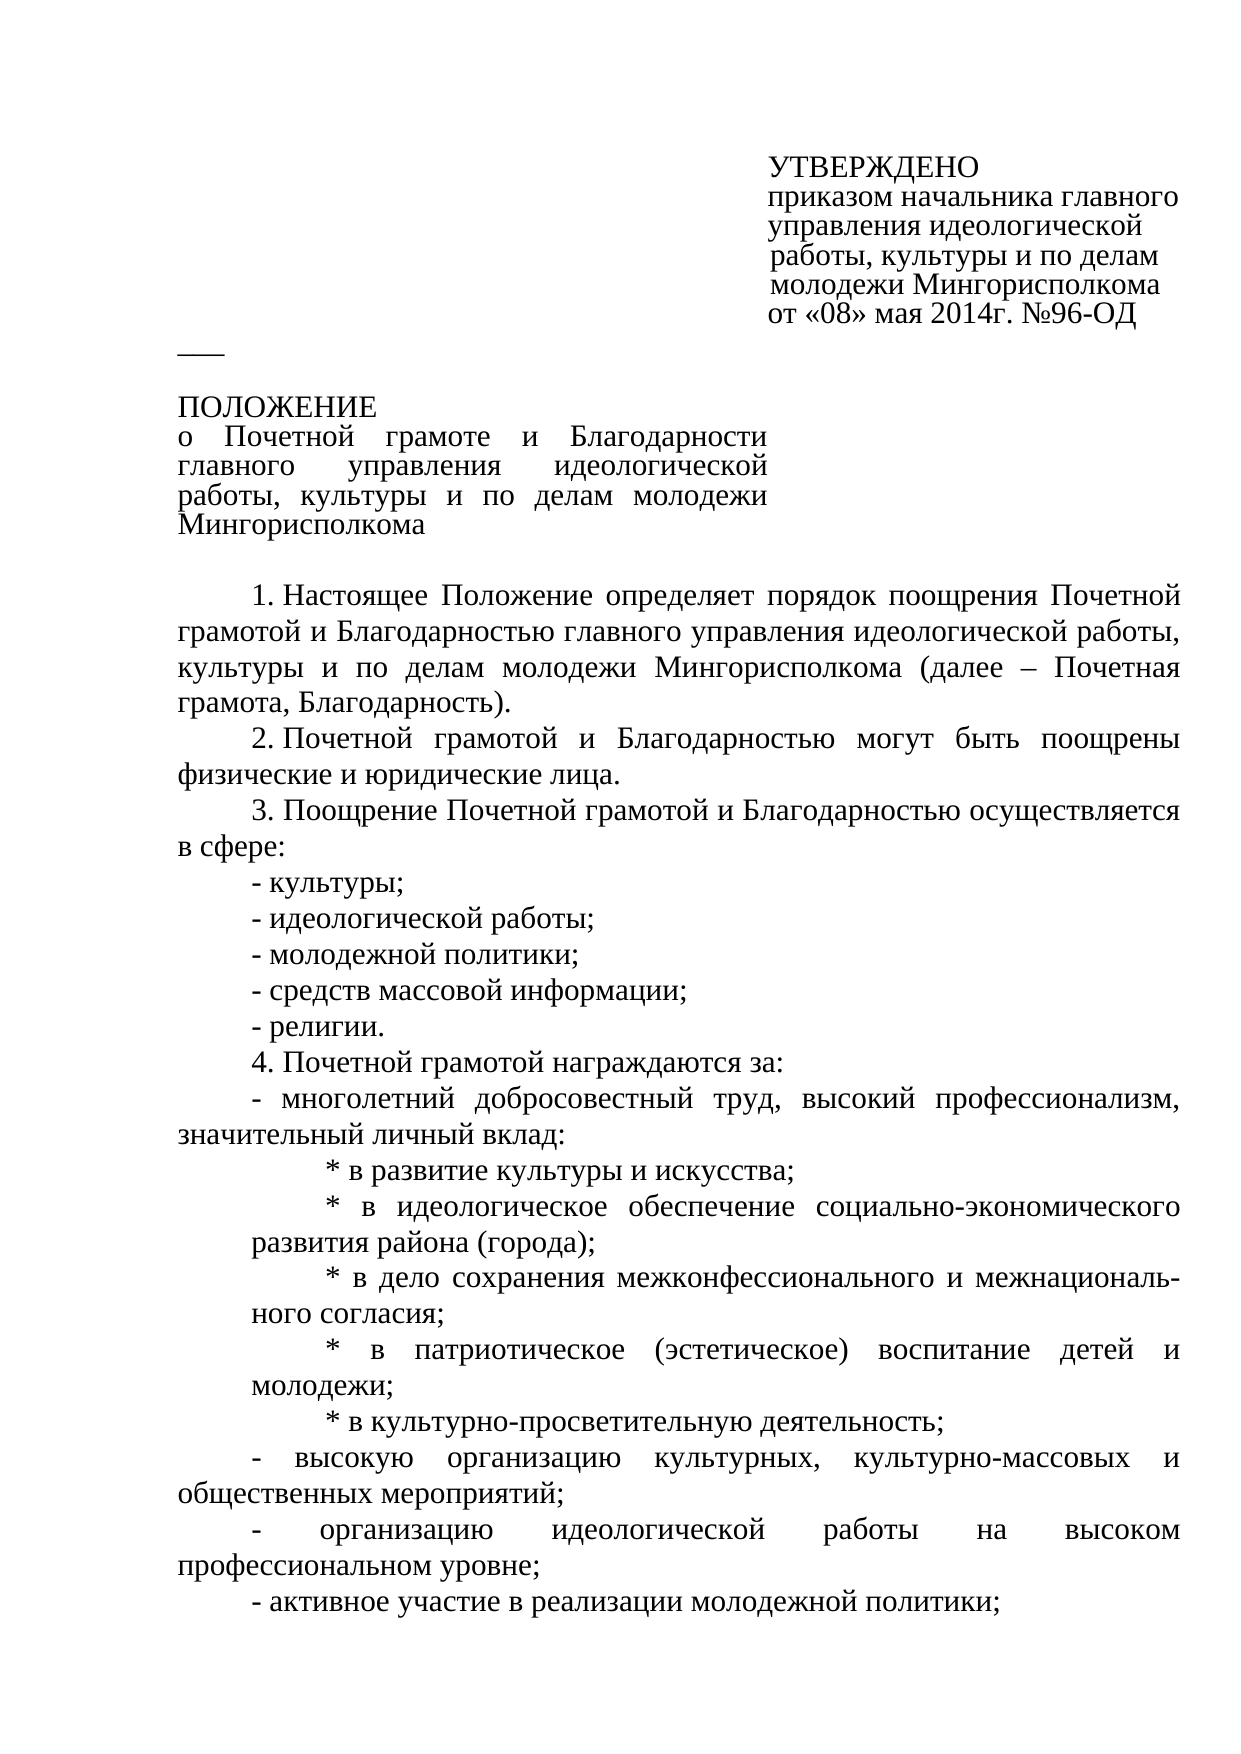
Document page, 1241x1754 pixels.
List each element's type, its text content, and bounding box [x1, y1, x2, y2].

text ___ [177, 329, 1181, 358]
text молодежи Мингорисполкома [177, 271, 1181, 300]
text * в развитие культуры и искусства; [251, 1151, 1181, 1187]
text 1. Настоящее Положение определяет порядок поощрения Почетной грамотой и Благодарностью главного управления идеологической работы, культуры и по делам молодежи Мингорисполкома (далее – Почетная грамота, Благодарность). [177, 576, 1181, 720]
text * в патриотическое (эстетическое) воспитание детей и молодежи; [251, 1331, 1181, 1402]
text - активное участие в реализации молодежной политики; [177, 1582, 1181, 1618]
text приказом начальника главного [177, 183, 1196, 212]
text * в дело сохранения межконфессионального и межнациональ-ного согласия; [251, 1259, 1181, 1331]
text управления идеологической [177, 212, 1181, 242]
text - культуры; [177, 863, 1181, 899]
text от «08» мая 2014г. №96-ОД [177, 300, 1181, 329]
text * в культурно-просветительную деятельность; [251, 1402, 1181, 1438]
text 3. Поощрение Почетной грамотой и Благодарностью осуществляется в сфере: [177, 792, 1181, 863]
text работы, культуры и по делам [177, 242, 1181, 271]
text * в идеологическое обеспечение социально-экономического развития района (города); [251, 1187, 1181, 1259]
text 4. Почетной грамотой награждаются за: [177, 1043, 1181, 1079]
text - молодежной политики; [177, 935, 1181, 971]
text - многолетний добросовестный труд, высокий профессионализм, значительный личный вклад: [177, 1079, 1181, 1151]
text - религии. [177, 1007, 1181, 1043]
text - идеологической работы; [177, 899, 1181, 935]
text УТВЕРЖДЕНО [177, 154, 1181, 183]
text - высокую организацию культурных, культурно-массовых и общественных мероприятий; [177, 1438, 1181, 1510]
text - средств массовой информации; [177, 971, 1181, 1007]
text ПОЛОЖЕНИЕ [177, 394, 1181, 423]
text 2. Почетной грамотой и Благодарностью могут быть поощрены физические и юридические лица. [177, 720, 1181, 792]
text о Почетной грамоте и Благодарности главного управления идеологической работы, культуры и по делам молодежи Мингорисполкома [177, 423, 768, 540]
text - организацию идеологической работы на высоком профессиональном уровне; [177, 1510, 1181, 1582]
